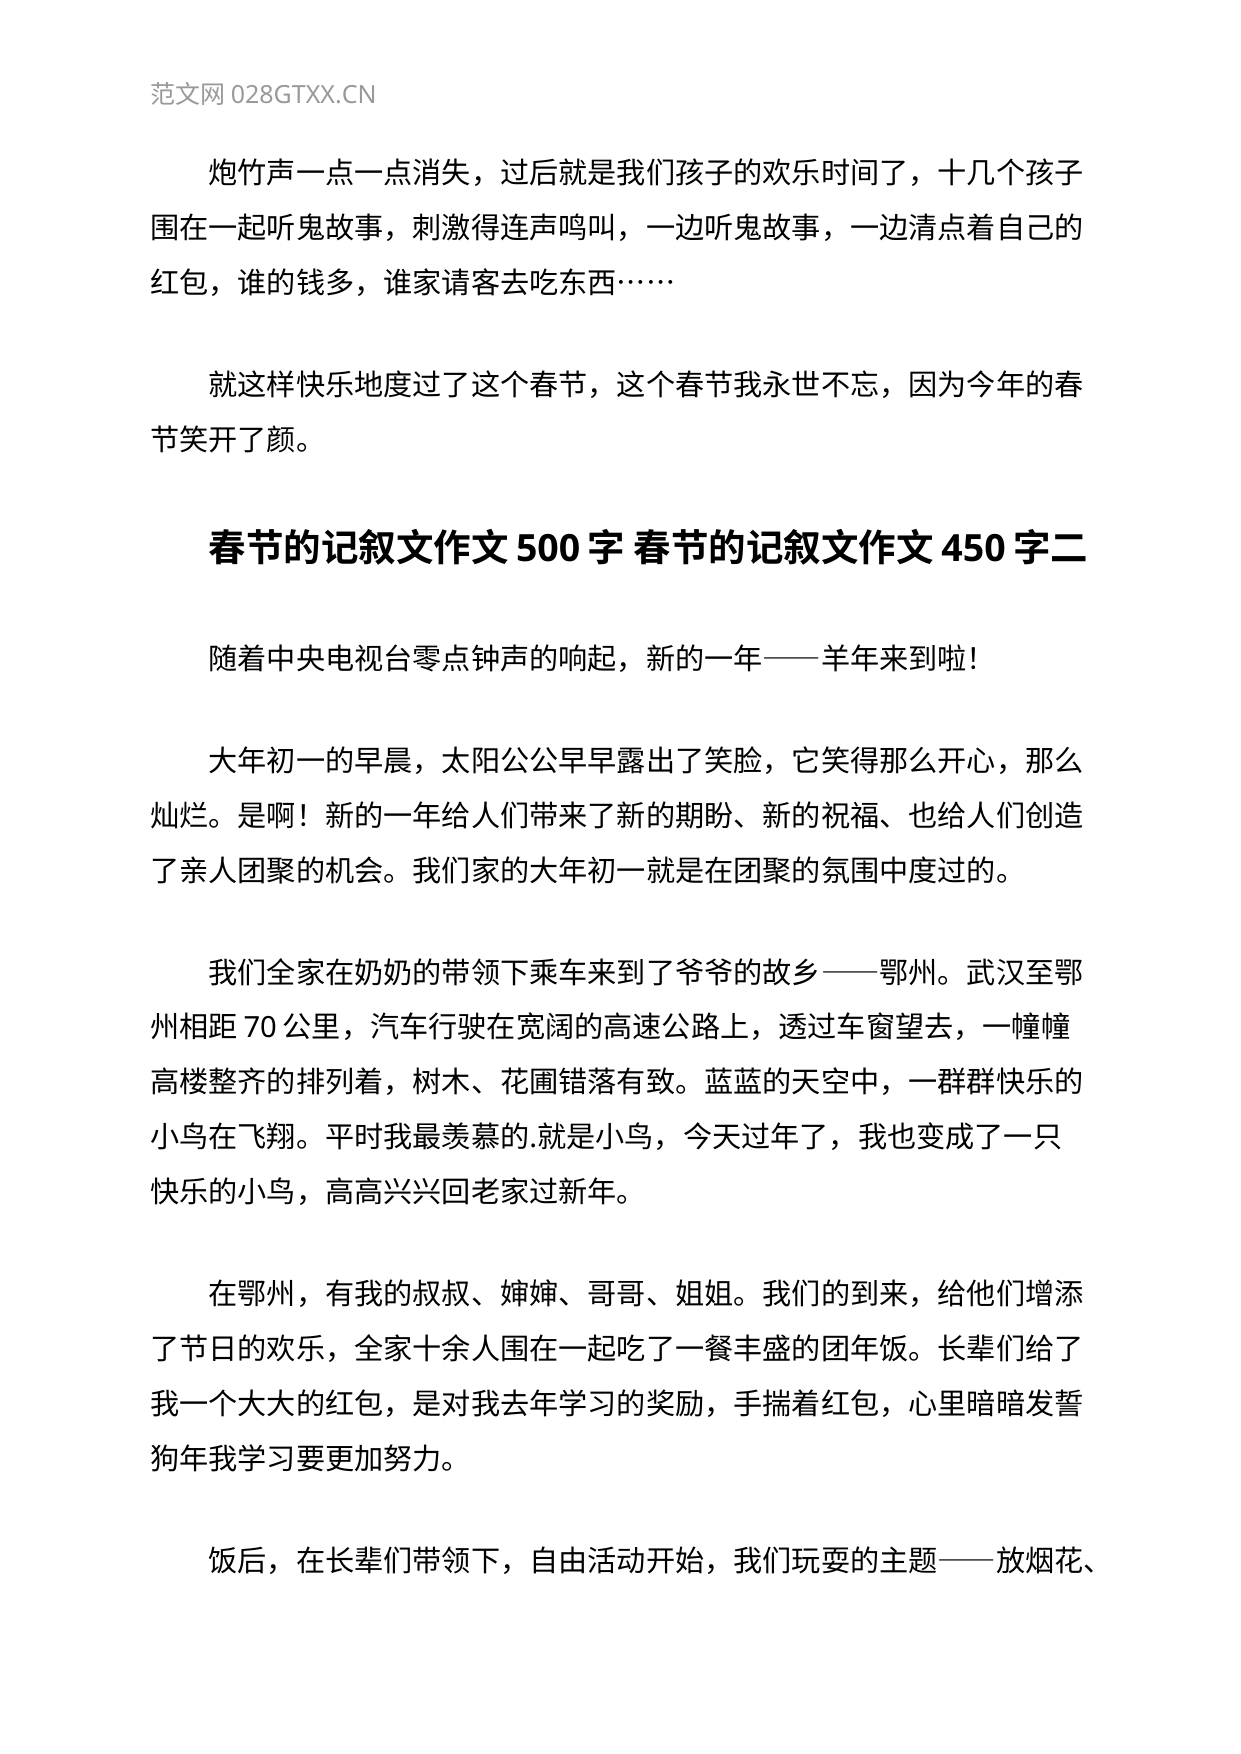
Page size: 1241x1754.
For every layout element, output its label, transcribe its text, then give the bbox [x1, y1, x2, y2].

text 大年初一的早晨，太阳公公早早露出了笑脸，它笑得那么开心，那么灿烂。是啊！新的一年给人们带来了新的期盼、新的祝福、也给人们创造了亲人团聚的机会。我们家的大年初一就是在团聚的氛围中度过的。 [150, 738, 1090, 890]
text 在鄂州，有我的叔叔、婶婶、哥哥、姐姐。我们的到来，给他们增添了节日的欢乐，全家十余人围在一起吃了一餐丰盛的团年饭。长辈们给了我一个大大的红包，是对我去年学习的奖励，手揣着红包，心里暗暗发誓狗年我学习要更加努力。 [150, 1271, 1090, 1478]
text 炮竹声一点一点消失，过后就是我们孩子的欢乐时间了，十几个孩子围在一起听鬼故事，刺激得连声鸣叫，一边听鬼故事，一边清点着自己的红包，谁的钱多，谁家请客去吃东西…… [150, 150, 1090, 302]
text 就这样快乐地度过了这个春节，这个春节我永世不忘，因为今年的春节笑开了颜。 [150, 362, 1090, 459]
text 春节的记叙文作文500字 春节的记叙文作文450字二 [150, 518, 1090, 573]
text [150, 1537, 1090, 1579]
text 我们全家在奶奶的带领下乘车来到了爷爷的故乡——鄂州。武汉至鄂州相距70公里，汽车行驶在宽阔的高速公路上，透过车窗望去，一幢幢高楼整齐的排列着，树木、花圃错落有致。蓝蓝的天空中，一群群快乐的小鸟在飞翔。平时我最羡慕的.就是小鸟，今天过年了，我也变成了一只快乐的小鸟，高高兴兴回老家过新年。 [150, 949, 1090, 1211]
text 随着中央电视台零点钟声的响起，新的一年——羊年来到啦！ [150, 636, 1090, 678]
